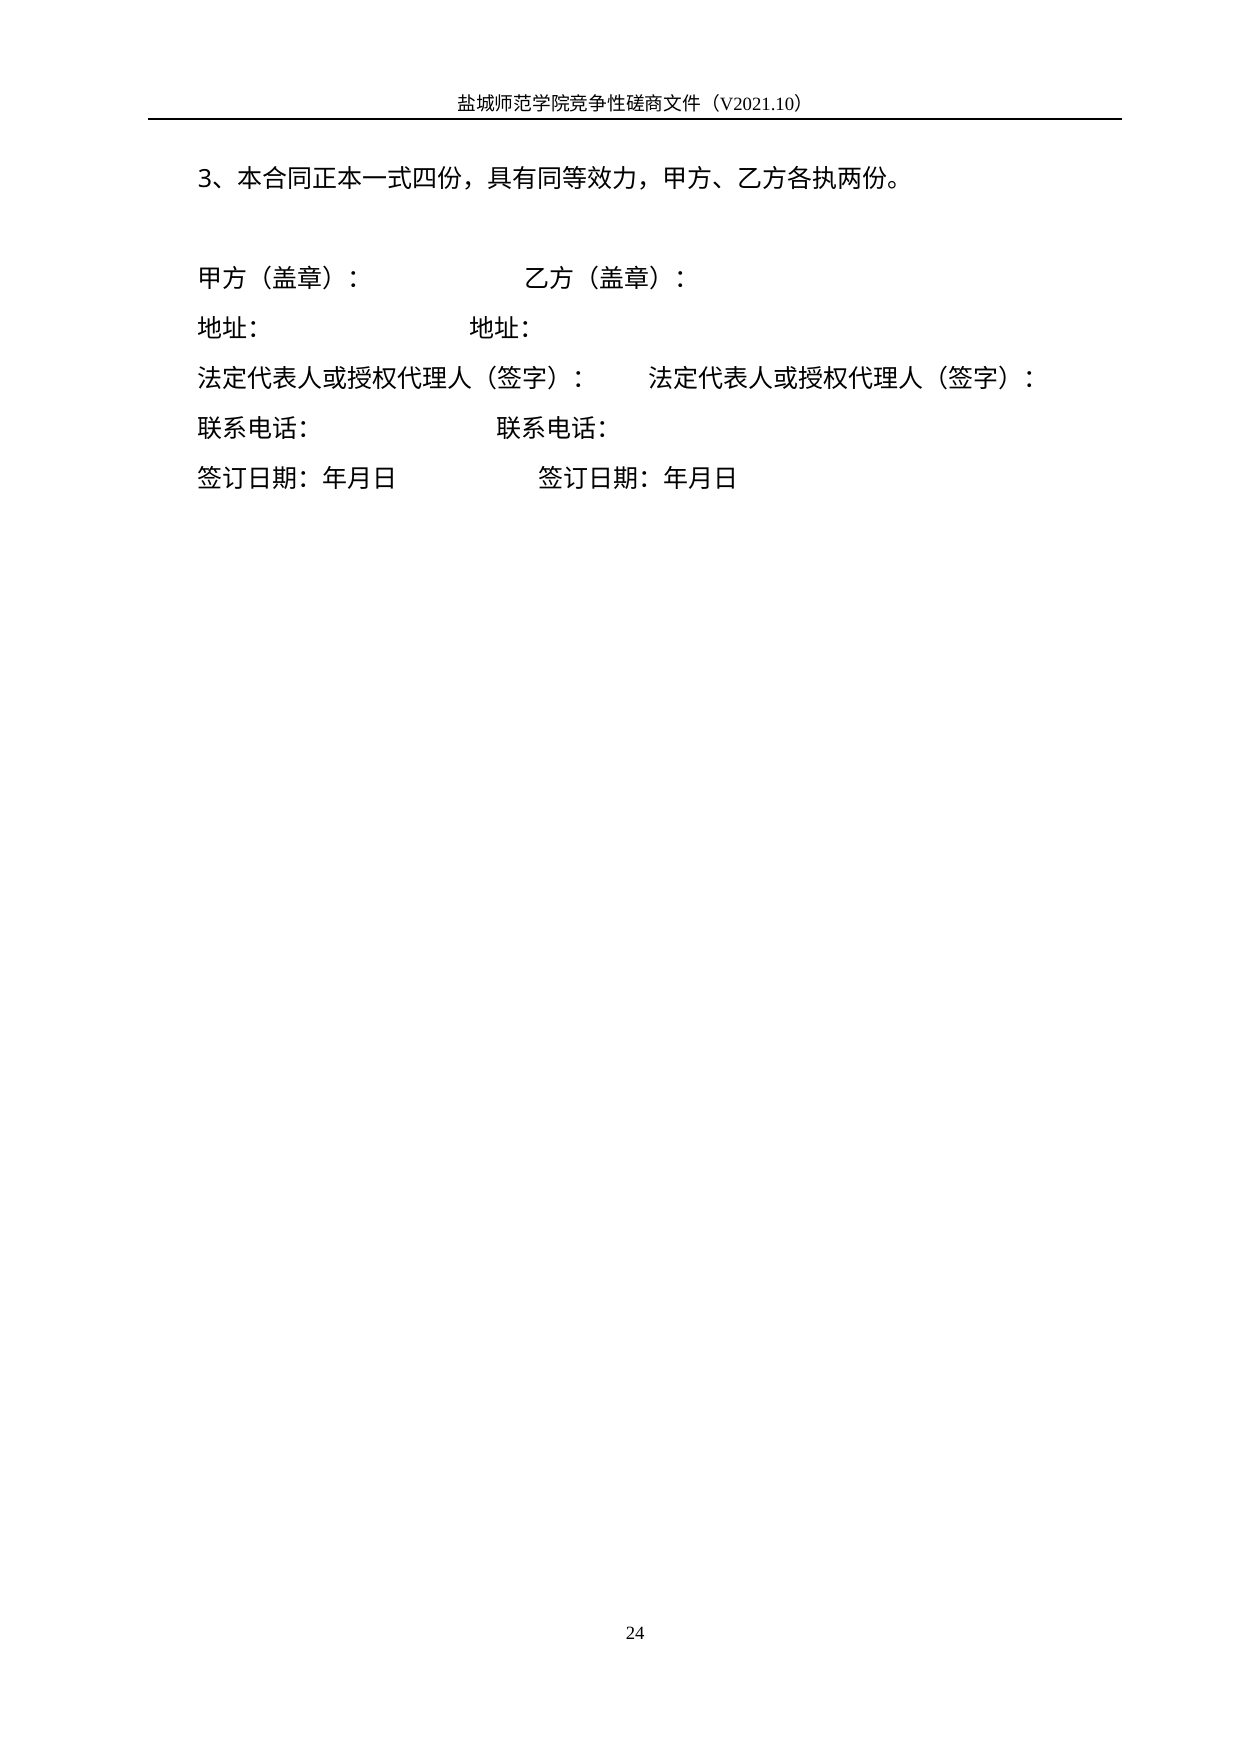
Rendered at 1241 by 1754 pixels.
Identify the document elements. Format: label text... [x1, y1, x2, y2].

text 3、本合同正本一式四份，具有同等效力，甲方、乙方各执两份。 [148, 148, 1122, 198]
text 签订日期：年月日 签订日期：年月日 [148, 448, 1122, 498]
text 法定代表人或授权代理人（签字）： 法定代表人或授权代理人（签字）： [148, 348, 1122, 398]
text 地址： 地址： [148, 298, 1122, 348]
text 联系电话： 联系电话： [148, 398, 1122, 448]
text 甲方（盖章）： 乙方（盖章）： [148, 248, 1122, 298]
